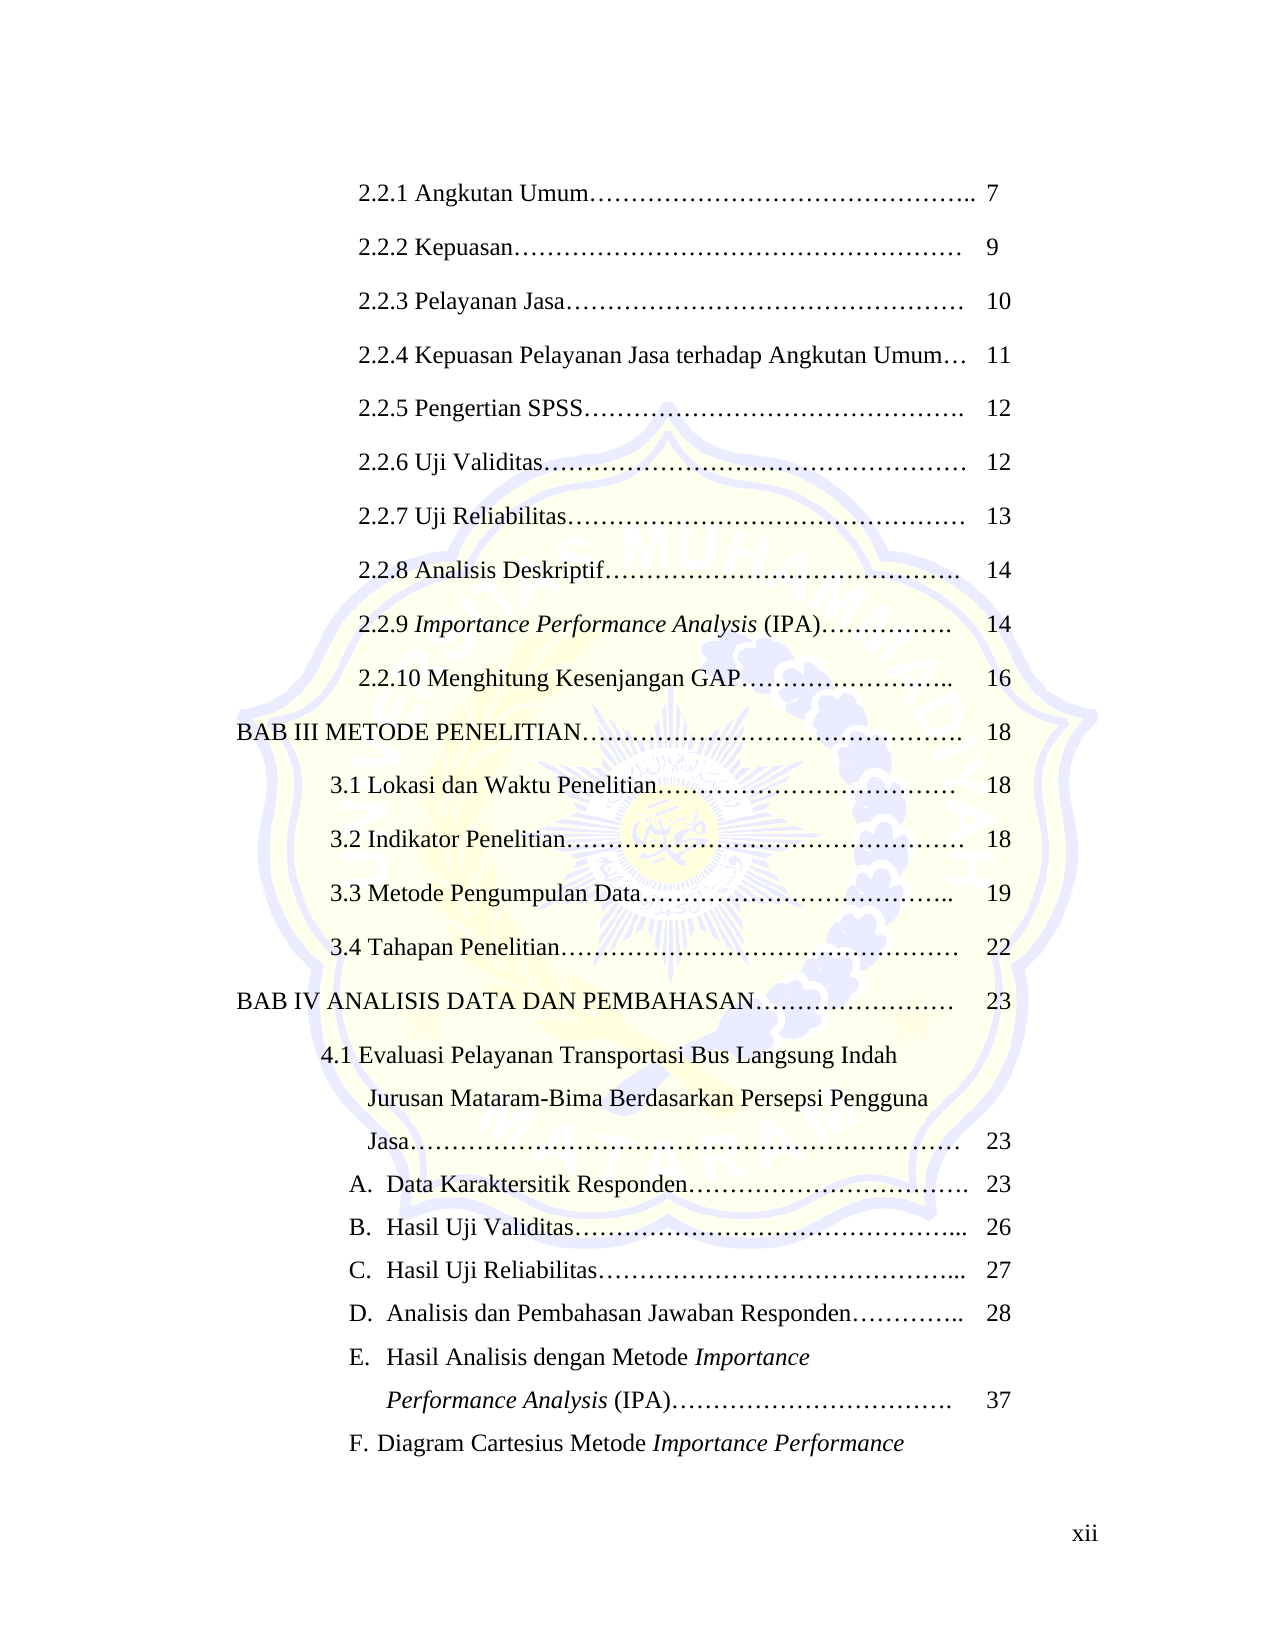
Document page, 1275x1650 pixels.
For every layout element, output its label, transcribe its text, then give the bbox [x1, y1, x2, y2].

list Hasil Uji Validitas………………………………………... 26 [349, 1212, 1098, 1241]
text BAB III METODE PENELITIAN………………………………………. 18 [236, 717, 1098, 745]
list Data Karaktersitik Responden……………………………. 23 [349, 1169, 1098, 1198]
text 2.2.5 Pengertian SPSS………………………………………. 12 [330, 393, 1098, 422]
text 2.2.9 Importance Performance Analysis (IPA)……………. 14 [330, 609, 1098, 638]
text 2.2.1 Angkutan Umum……………………………………….. 7 [236, 178, 1098, 207]
list Jurusan Mataram-Bima Berdasarkan Persepsi Pengguna Jasa…………………………………………………… …… 23 [367, 1083, 1098, 1155]
text 2.2.2 Kepuasan……………………………………………… 9 [358, 232, 1098, 261]
text 2.2.6 Uji Validitas…………………………………………… 12 [330, 447, 1098, 476]
text 3.4 Tahapan Penelitian………………………………………… 22 [330, 932, 1098, 961]
text 2.2.8 Analisis Deskriptif……………………………………. 14 [330, 555, 1098, 584]
list Performance Analysis (IPA)……………………………. 37 [386, 1385, 1098, 1413]
text 2.2.3 Pelayanan Jasa………………………………………… 10 [358, 286, 1098, 314]
text 2.2.10 Menghitung Kesenjangan GAP…………………….. 16 [330, 663, 1098, 692]
list Analisis dan Pembahasan Jawaban Responden………….. 28 [349, 1298, 1098, 1327]
text BAB IV ANALISIS DATA DAN PEMBAHASAN…………………… 23 [236, 986, 1098, 1015]
list Hasil Analisis dengan Metode Importance [349, 1342, 1098, 1370]
text 2.2.4 Kepuasan Pelayanan Jasa terhadap Angkutan Umum… 11 [330, 340, 1098, 368]
text 2.2.7 Uji Reliabilitas………………………………………… 13 [330, 501, 1098, 530]
list Evaluasi Pelayanan Transportasi Bus Langsung Indah [321, 1040, 1098, 1068]
text 3.2 Indikator Penelitian………………………………………… 18 [330, 824, 1098, 853]
list Diagram Cartesius Metode Importance Performance [349, 1428, 1098, 1457]
text 3.1 Lokasi dan Waktu Penelitian……………………………… 18 [330, 771, 1098, 799]
list Hasil Uji Reliabilitas……………………………………... 27 [349, 1255, 1098, 1284]
text 3.3 Metode Pengumpulan Data……………………………….. 19 [330, 878, 1098, 907]
